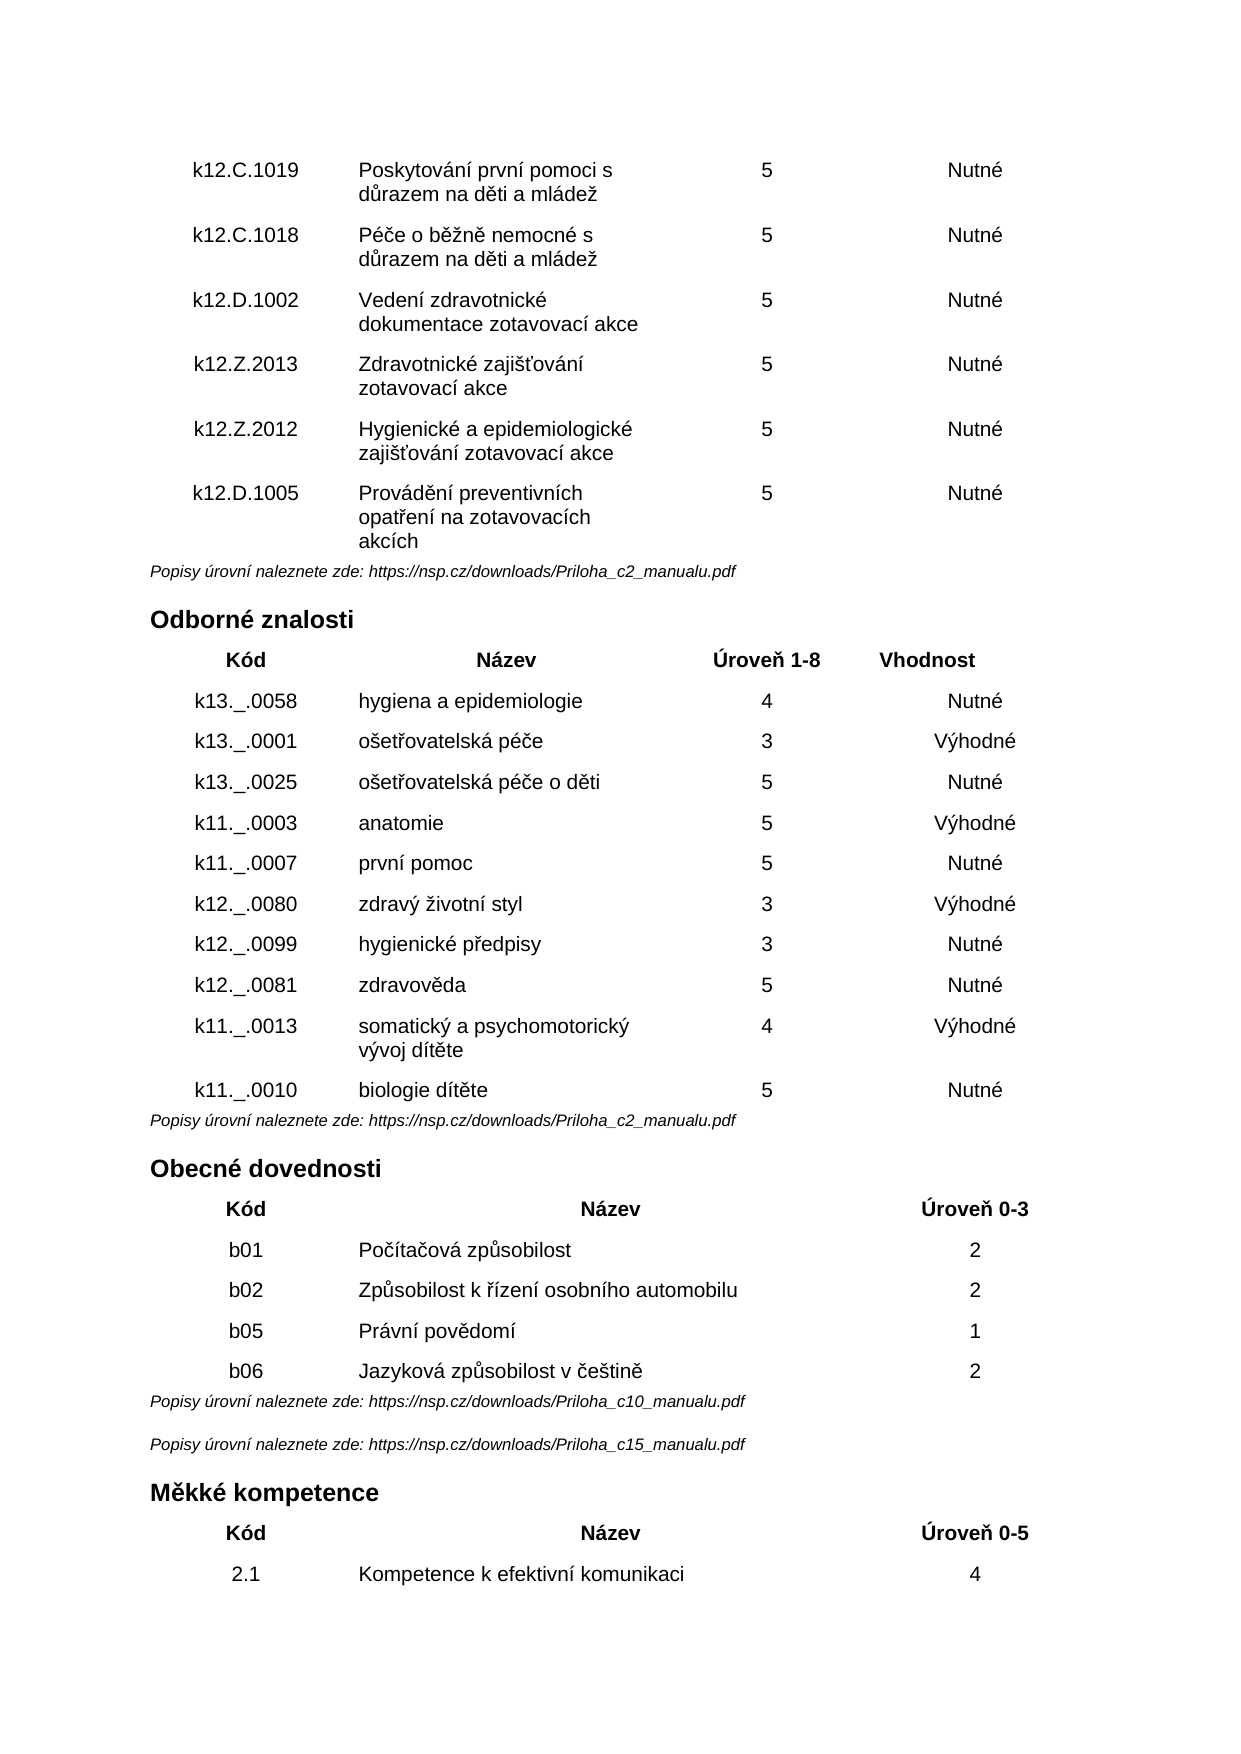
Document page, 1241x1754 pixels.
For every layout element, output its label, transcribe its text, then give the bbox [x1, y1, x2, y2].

table_cell Nutné [871, 965, 1079, 1005]
table_cell k12._.0080 [142, 883, 350, 924]
table_cell Nutné [871, 215, 1079, 279]
table_cell k13._.0025 [142, 761, 350, 802]
table_cell 3 [663, 721, 871, 761]
table_cell k11._.0007 [142, 843, 350, 883]
table_header Název [350, 640, 662, 680]
table_cell k11._.0013 [142, 1005, 350, 1070]
table_cell 3 [663, 883, 871, 924]
table_cell b05 [142, 1310, 350, 1351]
table_cell k13._.0001 [142, 721, 350, 761]
table_cell ošetřovatelská péče o děti [350, 761, 662, 802]
table_cell Výhodné [871, 883, 1079, 924]
table_cell k12.Z.2012 [142, 408, 350, 473]
table_cell k12._.0099 [142, 924, 350, 964]
table_cell Nutné [871, 924, 1079, 964]
table_cell k12._.0081 [142, 965, 350, 1005]
table_cell anatomie [350, 802, 662, 843]
table_cell 2 [871, 1270, 1079, 1310]
table_cell 5 [663, 761, 871, 802]
table_cell k12.D.1002 [142, 279, 350, 344]
table_cell Výhodné [871, 802, 1079, 843]
table_cell k12.D.1005 [142, 473, 350, 561]
table_header Úroveň 1-8 [663, 640, 871, 680]
table_cell k12.C.1018 [142, 215, 350, 279]
table_cell Nutné [871, 761, 1079, 802]
table_cell 2.1 [142, 1554, 350, 1594]
table_cell Nutné [871, 680, 1079, 721]
table_cell 4 [871, 1554, 1079, 1594]
table_header Úroveň 0-5 [871, 1513, 1079, 1553]
table_cell ošetřovatelská péče [350, 721, 662, 761]
table_cell Nutné [871, 150, 1079, 214]
table_cell k12.Z.2013 [142, 344, 350, 408]
table_cell Vedení zdravotnické dokumentace zotavovací akce [350, 279, 662, 344]
table_cell zdravý životní styl [350, 883, 662, 924]
table_cell Kompetence k efektivní komunikaci [350, 1554, 871, 1594]
table_cell Hygienické a epidemiologické zajišťování zotavovací akce [350, 408, 662, 473]
table_cell hygiena a epidemiologie [350, 680, 662, 721]
table_cell 3 [663, 924, 871, 964]
table_cell 4 [663, 680, 871, 721]
subtitle Obecné dovednosti [150, 1153, 1090, 1182]
table_header Vhodnost [871, 640, 1079, 680]
table_cell Provádění preventivních opatření na zotavovacích akcích [350, 473, 662, 561]
table_cell 5 [663, 843, 871, 883]
table_cell 2 [871, 1229, 1079, 1270]
table_header Kód [142, 1189, 350, 1229]
table_cell b01 [142, 1229, 350, 1270]
table_cell Nutné [871, 279, 1079, 344]
table_cell 5 [663, 965, 871, 1005]
table_cell k11._.0010 [142, 1070, 350, 1110]
text Popisy úrovní naleznete zde: https://nsp.cz/downloads/Priloha_c2_manualu.pdf [150, 1110, 1090, 1129]
text Popisy úrovní naleznete zde: https://nsp.cz/downloads/Priloha_c10_manualu.pdf [150, 1392, 1090, 1411]
table_cell 5 [663, 344, 871, 408]
table_cell k11._.0003 [142, 802, 350, 843]
table_header Kód [142, 640, 350, 680]
table_cell 2 [871, 1351, 1079, 1392]
table_cell Péče o běžně nemocné s důrazem na děti a mládež [350, 215, 662, 279]
text Popisy úrovní naleznete zde: https://nsp.cz/downloads/Priloha_c15_manualu.pdf [150, 1435, 1090, 1454]
text Popisy úrovní naleznete zde: https://nsp.cz/downloads/Priloha_c2_manualu.pdf [150, 561, 1090, 581]
table_cell somatický a psychomotorický vývoj dítěte [350, 1005, 662, 1070]
table_header Název [350, 1189, 871, 1229]
subtitle Odborné znalosti [150, 604, 1090, 633]
table_cell zdravověda [350, 965, 662, 1005]
table_cell 5 [663, 802, 871, 843]
table_cell b06 [142, 1351, 350, 1392]
table_cell k12.C.1019 [142, 150, 350, 214]
table_cell Výhodné [871, 721, 1079, 761]
table_cell 5 [663, 215, 871, 279]
table_cell Nutné [871, 408, 1079, 473]
table_cell b02 [142, 1270, 350, 1310]
table_cell k13._.0058 [142, 680, 350, 721]
table_cell 5 [663, 150, 871, 214]
table_cell hygienické předpisy [350, 924, 662, 964]
subtitle Měkké kompetence [150, 1478, 1090, 1507]
table_cell biologie dítěte [350, 1070, 662, 1110]
table_cell 4 [663, 1005, 871, 1070]
table_cell první pomoc [350, 843, 662, 883]
table_cell 5 [663, 279, 871, 344]
table_cell Právní povědomí [350, 1310, 871, 1351]
table_cell 1 [871, 1310, 1079, 1351]
table_cell Počítačová způsobilost [350, 1229, 871, 1270]
table_cell Zdravotnické zajišťování zotavovací akce [350, 344, 662, 408]
table_cell Nutné [871, 344, 1079, 408]
table_cell Poskytování první pomoci s důrazem na děti a mládež [350, 150, 662, 214]
table_header Úroveň 0-3 [871, 1189, 1079, 1229]
table_cell Výhodné [871, 1005, 1079, 1070]
table_cell 5 [663, 473, 871, 561]
table_header Kód [142, 1513, 350, 1553]
table_header Název [350, 1513, 871, 1553]
table_cell Jazyková způsobilost v češtině [350, 1351, 871, 1392]
table_cell Nutné [871, 473, 1079, 561]
table_cell Nutné [871, 1070, 1079, 1110]
table_cell Nutné [871, 843, 1079, 883]
table_cell Způsobilost k řízení osobního automobilu [350, 1270, 871, 1310]
table_cell 5 [663, 1070, 871, 1110]
table_cell 5 [663, 408, 871, 473]
